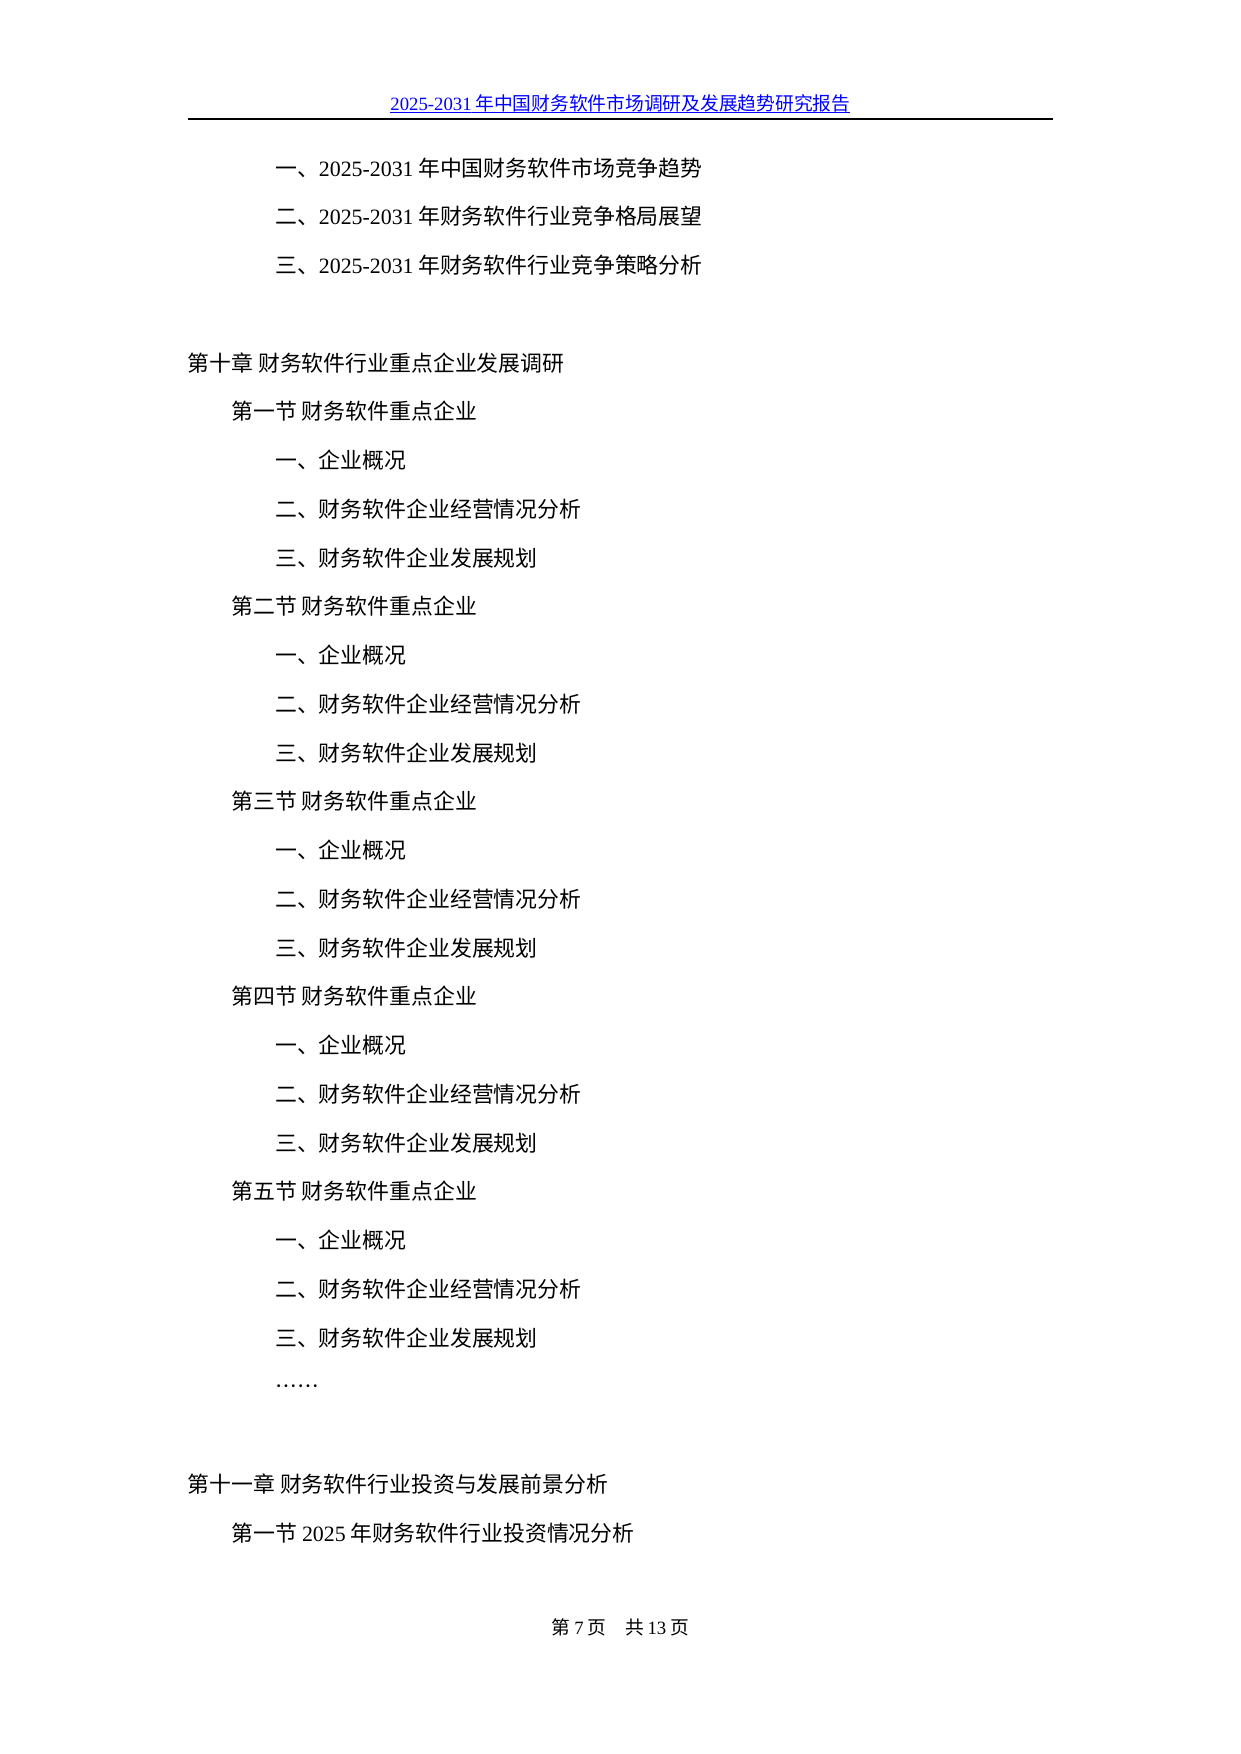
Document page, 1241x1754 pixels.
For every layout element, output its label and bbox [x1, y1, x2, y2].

text [187, 150, 1053, 1548]
